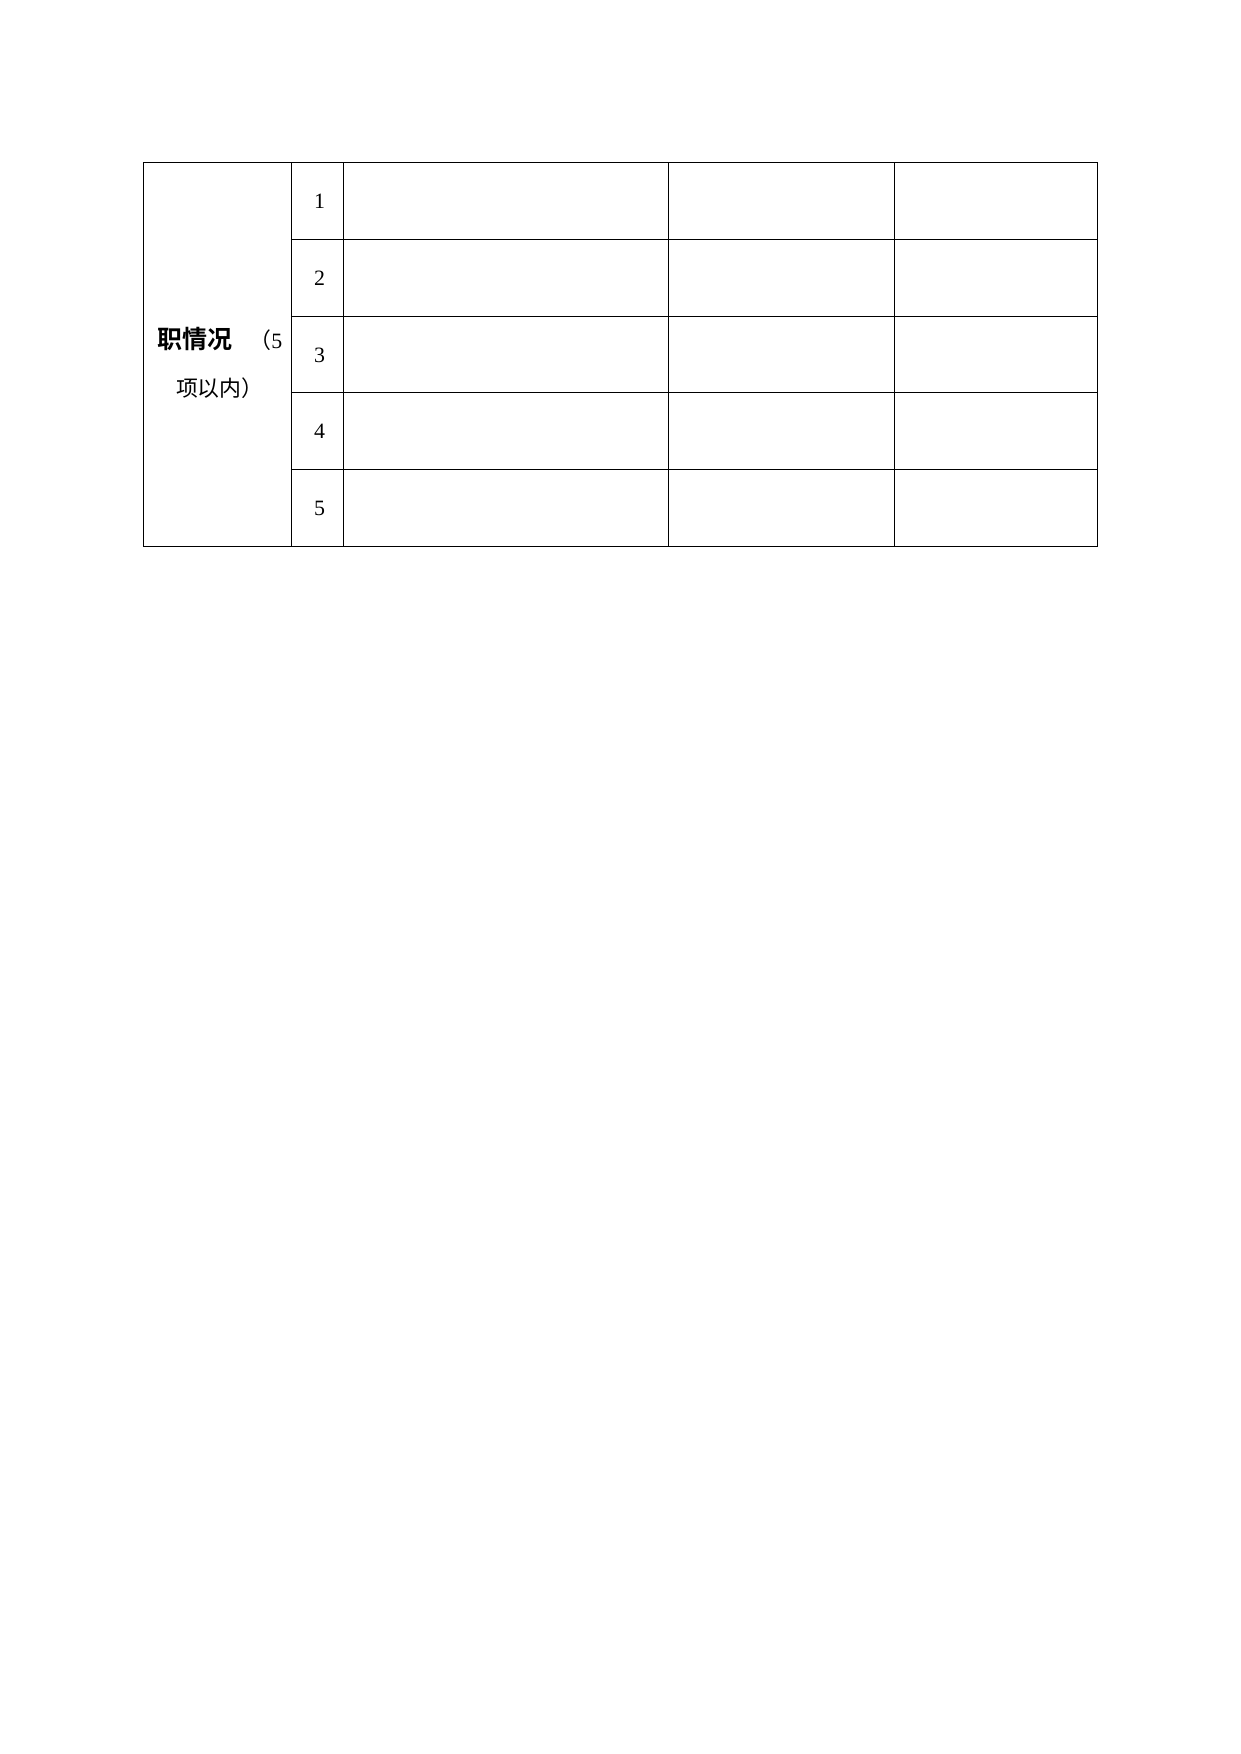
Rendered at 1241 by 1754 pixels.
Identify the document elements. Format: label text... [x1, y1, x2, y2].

table_cell [669, 240, 894, 316]
table_cell [344, 317, 668, 392]
table_cell 4 [292, 393, 343, 469]
table_cell [344, 240, 668, 316]
table_cell 1 [292, 163, 343, 239]
table_cell [895, 470, 1097, 546]
table_cell [895, 240, 1097, 316]
table_cell 5 [292, 470, 343, 546]
table_cell [895, 393, 1097, 469]
table_cell [344, 470, 668, 546]
table_cell 重要组织任职情况 （5项以内） [144, 163, 291, 546]
table_cell [895, 317, 1097, 392]
table_cell [669, 470, 894, 546]
table_cell 2 [292, 240, 343, 316]
table_cell [669, 393, 894, 469]
table_cell [669, 317, 894, 392]
table_cell 3 [292, 317, 343, 392]
table_cell [895, 163, 1097, 239]
table_cell [669, 163, 894, 239]
table_cell [344, 393, 668, 469]
table_cell [344, 163, 668, 239]
